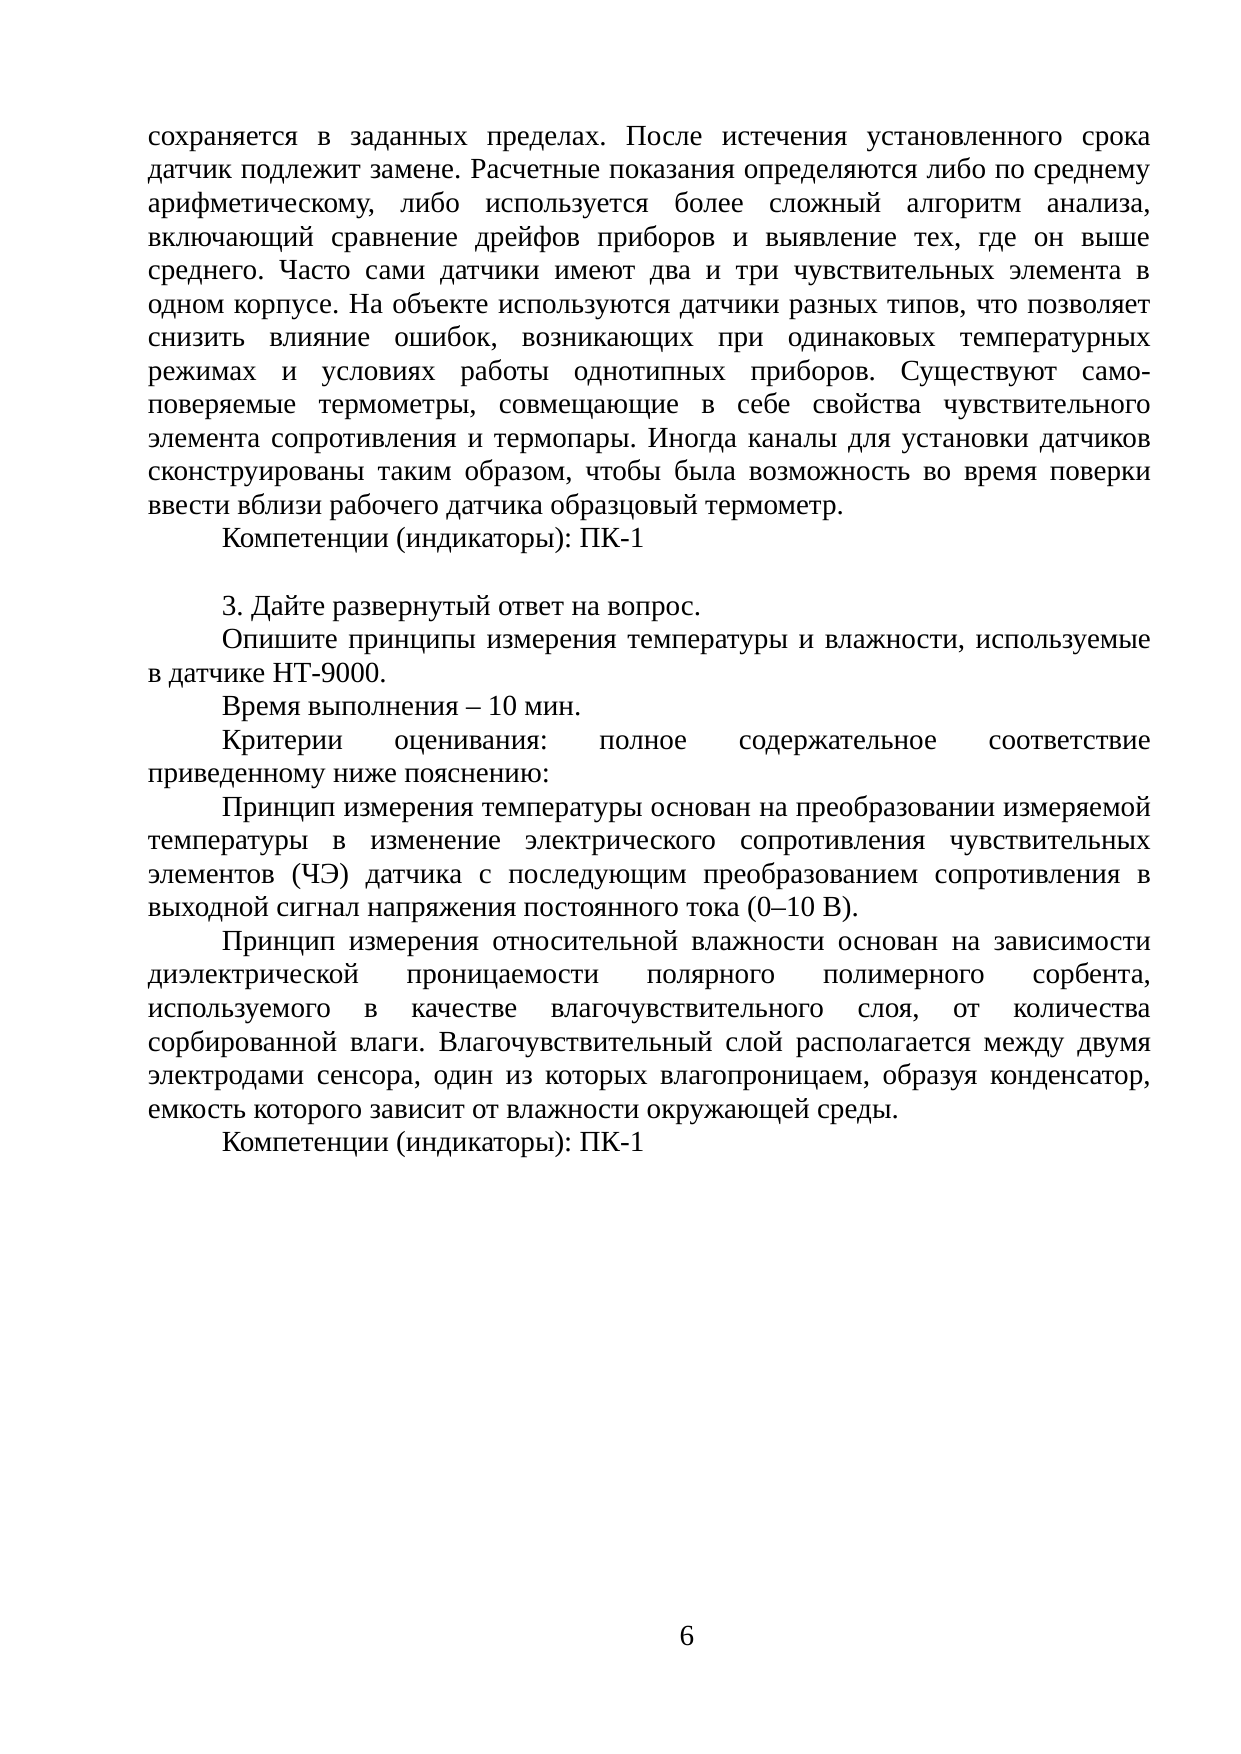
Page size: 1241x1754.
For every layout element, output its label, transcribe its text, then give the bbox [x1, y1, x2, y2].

text Компетенции (индикаторы): ПК-1 [148, 521, 1152, 554]
text Критерии оценивания: полное содержательное соответствие приведенному ниже пояснению: [148, 722, 1152, 789]
text Компетенции (индикаторы): ПК-1 [148, 1124, 1152, 1158]
text 3. Дайте развернутый ответ на вопрос. [148, 588, 1152, 621]
text Принцип измерения относительной влажности основан на зависимости диэлектрической проницаемости полярного полимерного сорбента, используемого в качестве влагочувствительного слоя, от количества сорбированной влаги. Влагочувствительный слой располагается между двумя электродами сенсора, один из которых влагопроницаем, образуя конденсатор, емкость которого зависит от влажности окружающей среды. [148, 923, 1152, 1124]
text Опишите принципы измерения температуры и влажности, используемые в датчике НТ-9000. [148, 621, 1152, 688]
text Принцип измерения температуры основан на преобразовании измеряемой температуры в изменение электрического сопротивления чувствительных элементов (ЧЭ) датчика с последующим преобразованием сопротивления в выходной сигнал напряжения постоянного тока (0–10 В). [148, 789, 1152, 923]
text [148, 118, 1152, 521]
text Время выполнения – 10 мин. [148, 688, 1152, 722]
